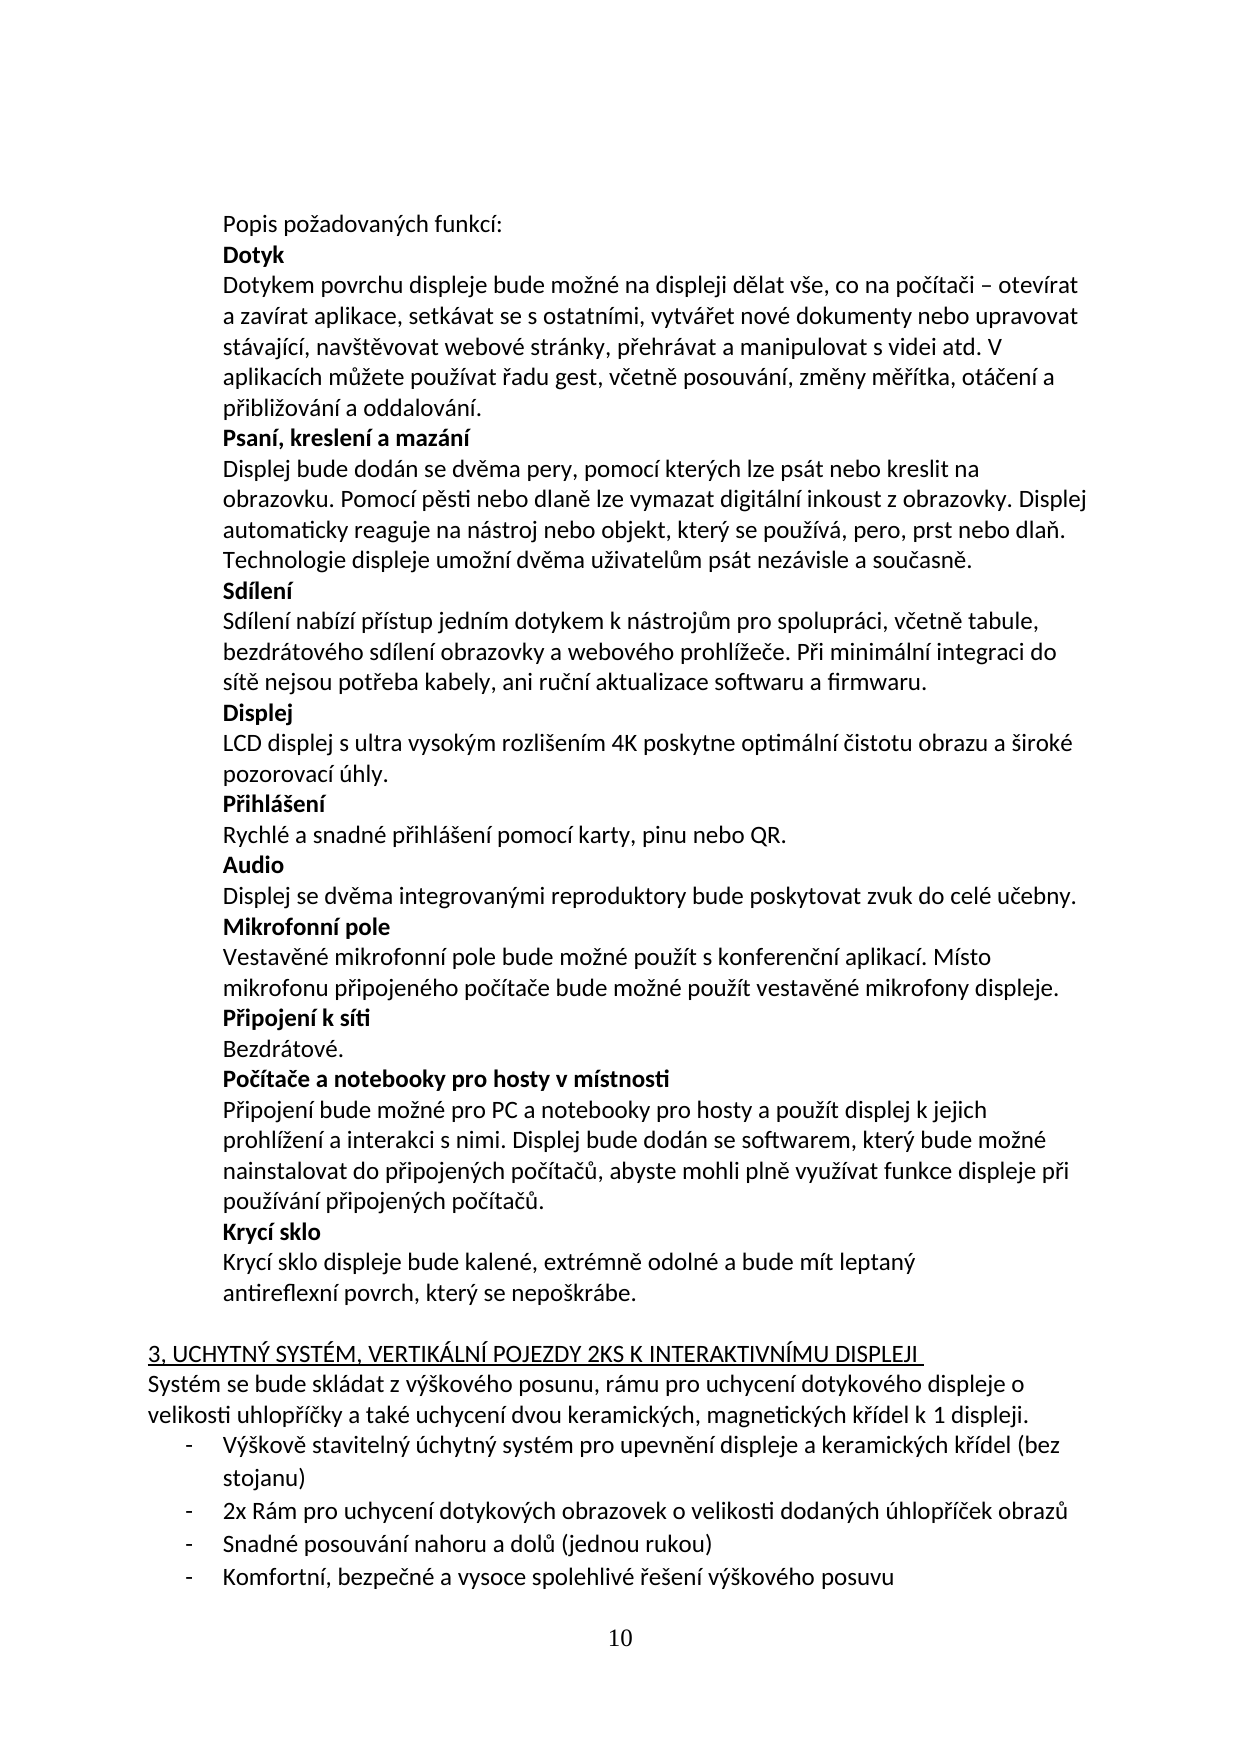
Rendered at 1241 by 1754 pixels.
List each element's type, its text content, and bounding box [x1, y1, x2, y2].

list Krycí sklo displeje bude kalené, extrémně odolné a bude mít leptaný antireflexní povrch, který se nepoškrábe. [223, 1246, 1093, 1307]
list Displej bude dodán se dvěma pery, pomocí kterých lze psát nebo kreslit na obrazovku. Pomocí pěsti nebo dlaně lze vymazat digitální inkoust z obrazovky. Displej automaticky reaguje na nástroj nebo objekt, který se používá, pero, prst nebo dlaň. Technologie displeje umožní dvěma uživatelům psát nezávisle a současně. [223, 453, 1093, 575]
list Dotykem povrchu displeje bude možné na displeji dělat vše, co na počítači – otevírat a zavírat aplikace, setkávat se s ostatními, vytvářet nové dokumenty nebo upravovat stávající, navštěvovat webové stránky, přehrávat a manipulovat s videi atd. V aplikacích můžete používat řadu gest, včetně posouvání, změny měřítka, otáčení a přibližování a oddalování. [223, 270, 1093, 422]
list Sdílení [223, 575, 1093, 605]
list Dotyk [223, 239, 1093, 270]
list Bezdrátové. [223, 1033, 1093, 1063]
list Komfortní, bezpečné a vysoce spolehlivé řešení výškového posuvu [185, 1561, 1093, 1592]
list Mikrofonní pole [223, 911, 1093, 941]
text Systém se bude skládat z výškového posunu, rámu pro uchycení dotykového displeje o velikosti uhlopříčky a také uchycení dvou keramických, magnetických křídel k 1 displeji. [148, 1368, 1093, 1429]
list Audio [223, 849, 1093, 880]
list Popis požadovaných funkcí: [223, 209, 1093, 239]
list Připojení bude možné pro PC a notebooky pro hosty a použít displej k jejich prohlížení a interakci s nimi. Displej bude dodán se softwarem, který bude možné nainstalovat do připojených počítačů, abyste mohli plně využívat funkce displeje při používání připojených počítačů. [223, 1094, 1093, 1216]
list Vestavěné mikrofonní pole bude možné použít s konferenční aplikací. Místo mikrofonu připojeného počítače bude možné použít vestavěné mikrofony displeje. [223, 941, 1093, 1002]
list Sdílení nabízí přístup jedním dotykem k nástrojům pro spolupráci, včetně tabule, bezdrátového sdílení obrazovky a webového prohlížeče. Při minimální integraci do sítě nejsou potřeba kabely, ani ruční aktualizace softwaru a firmwaru. [223, 605, 1093, 697]
list Přihlášení [223, 788, 1093, 819]
list Psaní, kreslení a mazání [223, 422, 1093, 453]
list Krycí sklo [223, 1216, 1093, 1246]
list Rychlé a snadné přihlášení pomocí karty, pinu nebo QR. [223, 819, 1093, 849]
list Displej [223, 697, 1093, 727]
text 3, UCHYTNÝ SYSTÉM, VERTIKÁLNÍ POJEZDY 2KS K INTERAKTIVNÍMU DISPLEJI [148, 1338, 1093, 1368]
list Displej se dvěma integrovanými reproduktory bude poskytovat zvuk do celé učebny. [223, 880, 1093, 911]
list Výškově stavitelný úchytný systém pro upevnění displeje a keramických křídel (bez stojanu) [185, 1429, 1093, 1493]
list 2x Rám pro uchycení dotykových obrazovek o velikosti dodaných úhlopříček obrazů [185, 1495, 1093, 1526]
list Připojení k síti [223, 1002, 1093, 1033]
list Počítače a notebooky pro hosty v místnosti [223, 1063, 1093, 1094]
list Snadné posouvání nahoru a dolů (jednou rukou) [185, 1528, 1093, 1559]
list LCD displej s ultra vysokým rozlišením 4K poskytne optimální čistotu obrazu a široké pozorovací úhly. [223, 727, 1093, 788]
